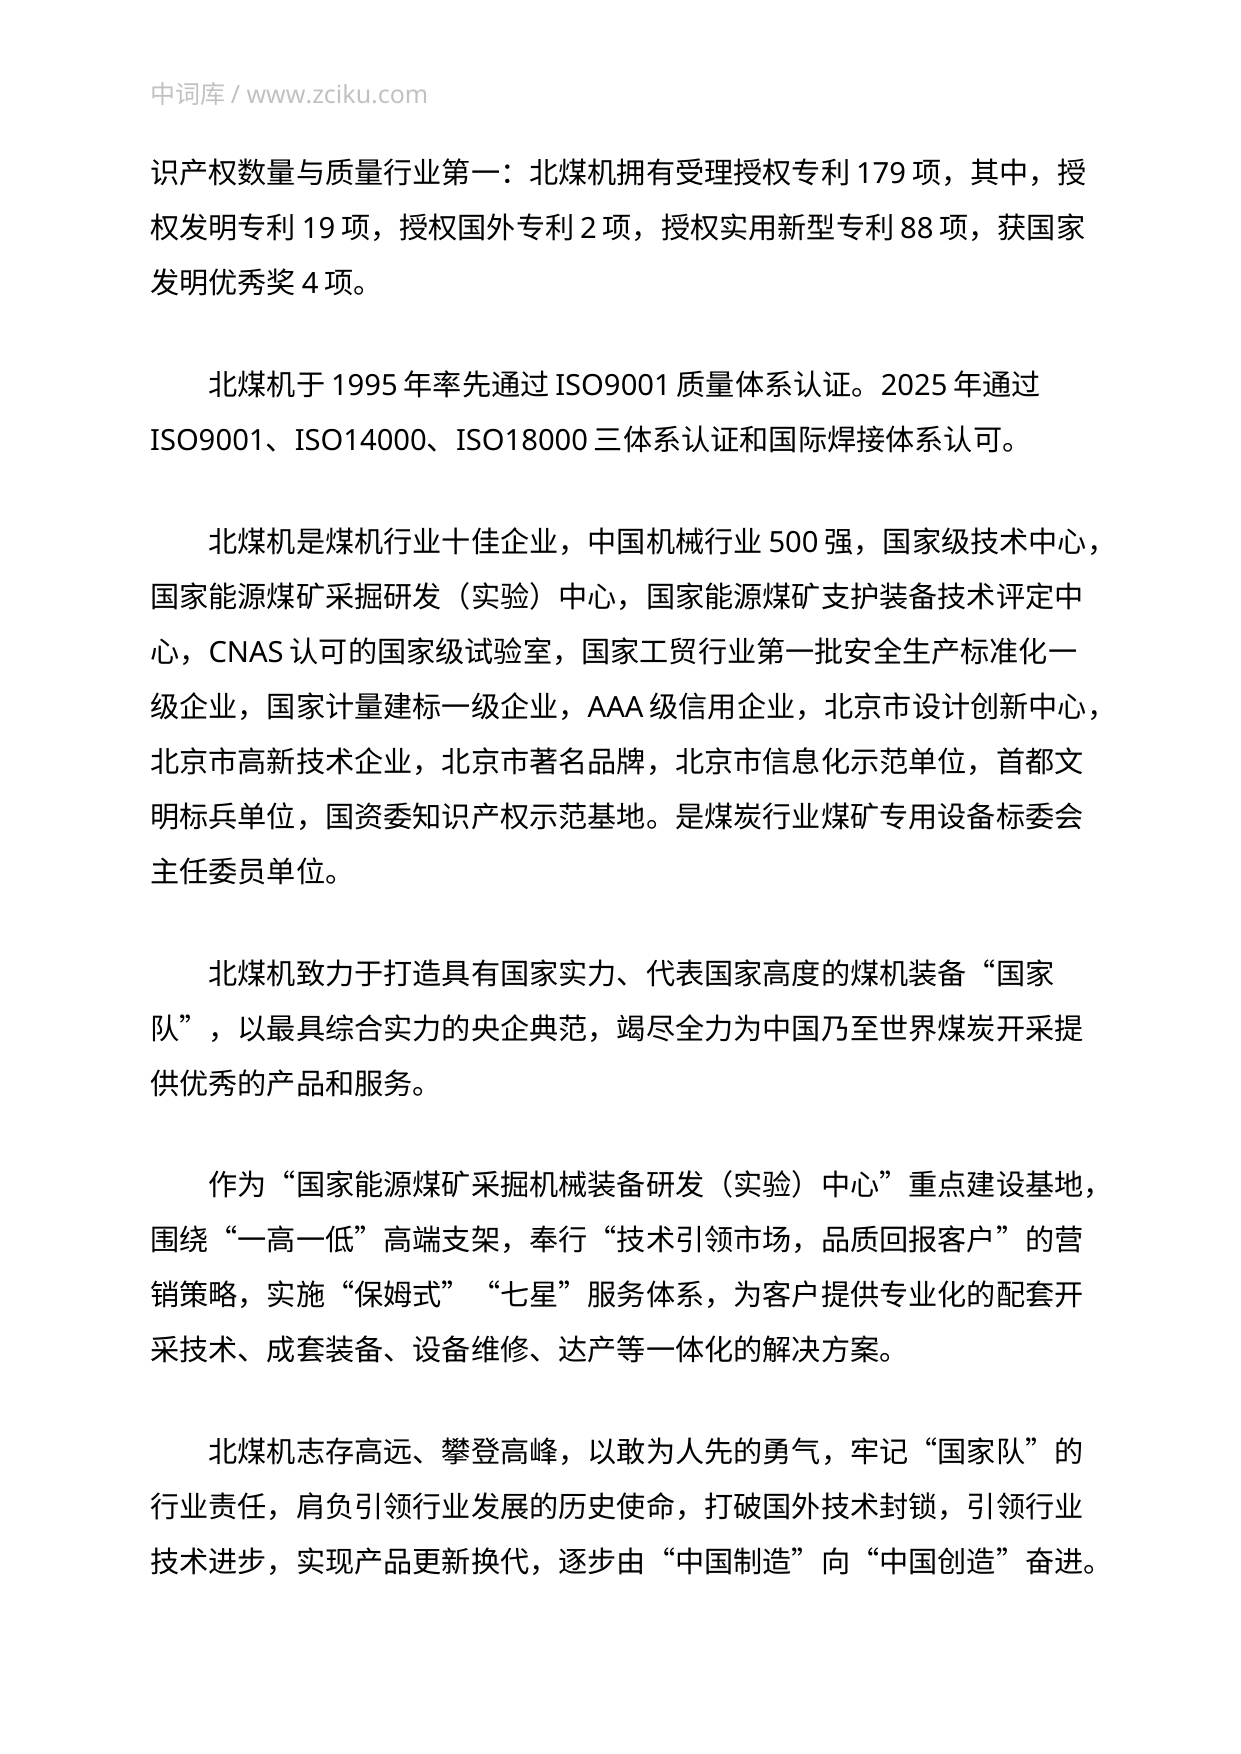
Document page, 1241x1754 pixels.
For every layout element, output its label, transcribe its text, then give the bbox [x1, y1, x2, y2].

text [150, 150, 1090, 302]
text 北煤机致力于打造具有国家实力、代表国家高度的煤机装备“国家队”，以最具综合实力的央企典范，竭尽全力为中国乃至世界煤炭开采提供优秀的产品和服务。 [150, 950, 1090, 1102]
text 北煤机志存高远、攀登高峰，以敢为人先的勇气，牢记“国家队”的行业责任，肩负引领行业发展的历史使命，打破国外技术封锁，引领行业技术进步，实现产品更新换代，逐步由“中国制造”向“中国创造”奋进。 [150, 1428, 1090, 1581]
text 北煤机是煤机行业十佳企业，中国机械行业500强，国家级技术中心，国家能源煤矿采掘研发（实验）中心，国家能源煤矿支护装备技术评定中心，CNAS认可的国家级试验室，国家工贸行业第一批安全生产标准化一级企业，国家计量建标一级企业，AAA级信用企业，北京市设计创新中心，北京市高新技术企业，北京市著名品牌，北京市信息化示范单位，首都文明标兵单位，国资委知识产权示范基地。是煤炭行业煤矿专用设备标委会主任委员单位。 [150, 519, 1090, 891]
text 作为“国家能源煤矿采掘机械装备研发（实验）中心”重点建设基地，围绕“一高一低”高端支架，奉行“技术引领市场，品质回报客户”的营销策略，实施“保姆式”“七星”服务体系，为客户提供专业化的配套开采技术、成套装备、设备维修、达产等一体化的解决方案。 [150, 1162, 1090, 1369]
text 北煤机于1995年率先通过ISO9001质量体系认证。2025年通过ISO9001、ISO14000、ISO18000三体系认证和国际焊接体系认可。 [150, 362, 1090, 459]
